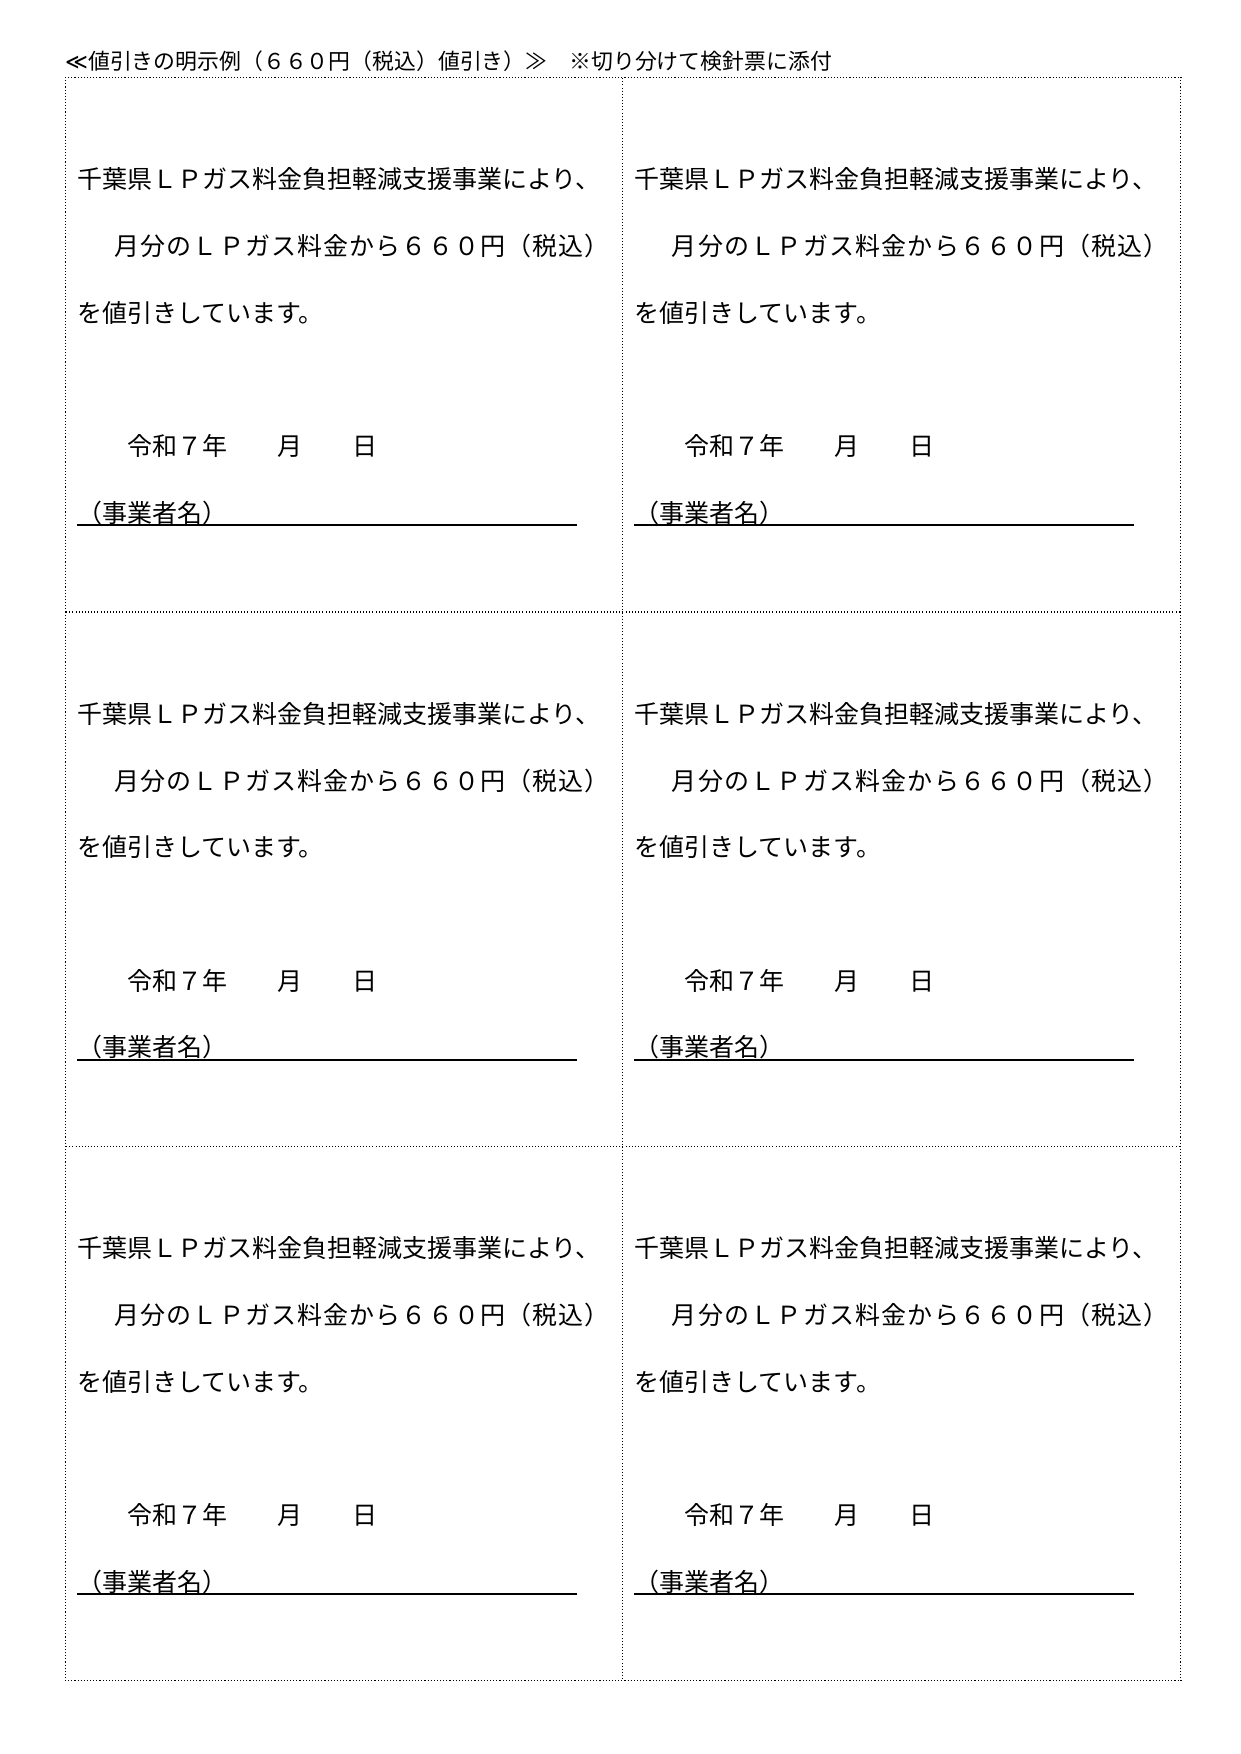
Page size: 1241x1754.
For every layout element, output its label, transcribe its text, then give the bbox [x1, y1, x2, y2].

table_cell 千葉県ＬＰガス料金負担軽減支援事業により、 月分のＬＰガス料金から６６０円（税込）を値引きしています。 令和７年 月 日 （事業者名） [623, 611, 1181, 1146]
table_header 千葉県ＬＰガス料金負担軽減支援事業により、 月分のＬＰガス料金から６６０円（税込）を値引きしています。 令和７年 月 日 （事業者名） [66, 77, 623, 611]
table_cell 千葉県ＬＰガス料金負担軽減支援事業により、 月分のＬＰガス料金から６６０円（税込）を値引きしています。 令和７年 月 日 （事業者名） [66, 611, 623, 1146]
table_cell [623, 1146, 1181, 1680]
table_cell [66, 1146, 623, 1680]
table_header 千葉県ＬＰガス料金負担軽減支援事業により、 月分のＬＰガス料金から６６０円（税込）を値引きしています。 令和７年 月 日 （事業者名） [623, 77, 1181, 611]
text ≪値引きの明示例（６６０円（税込）値引き）≫ ※切り分けて検針票に添付 [65, 44, 1175, 77]
